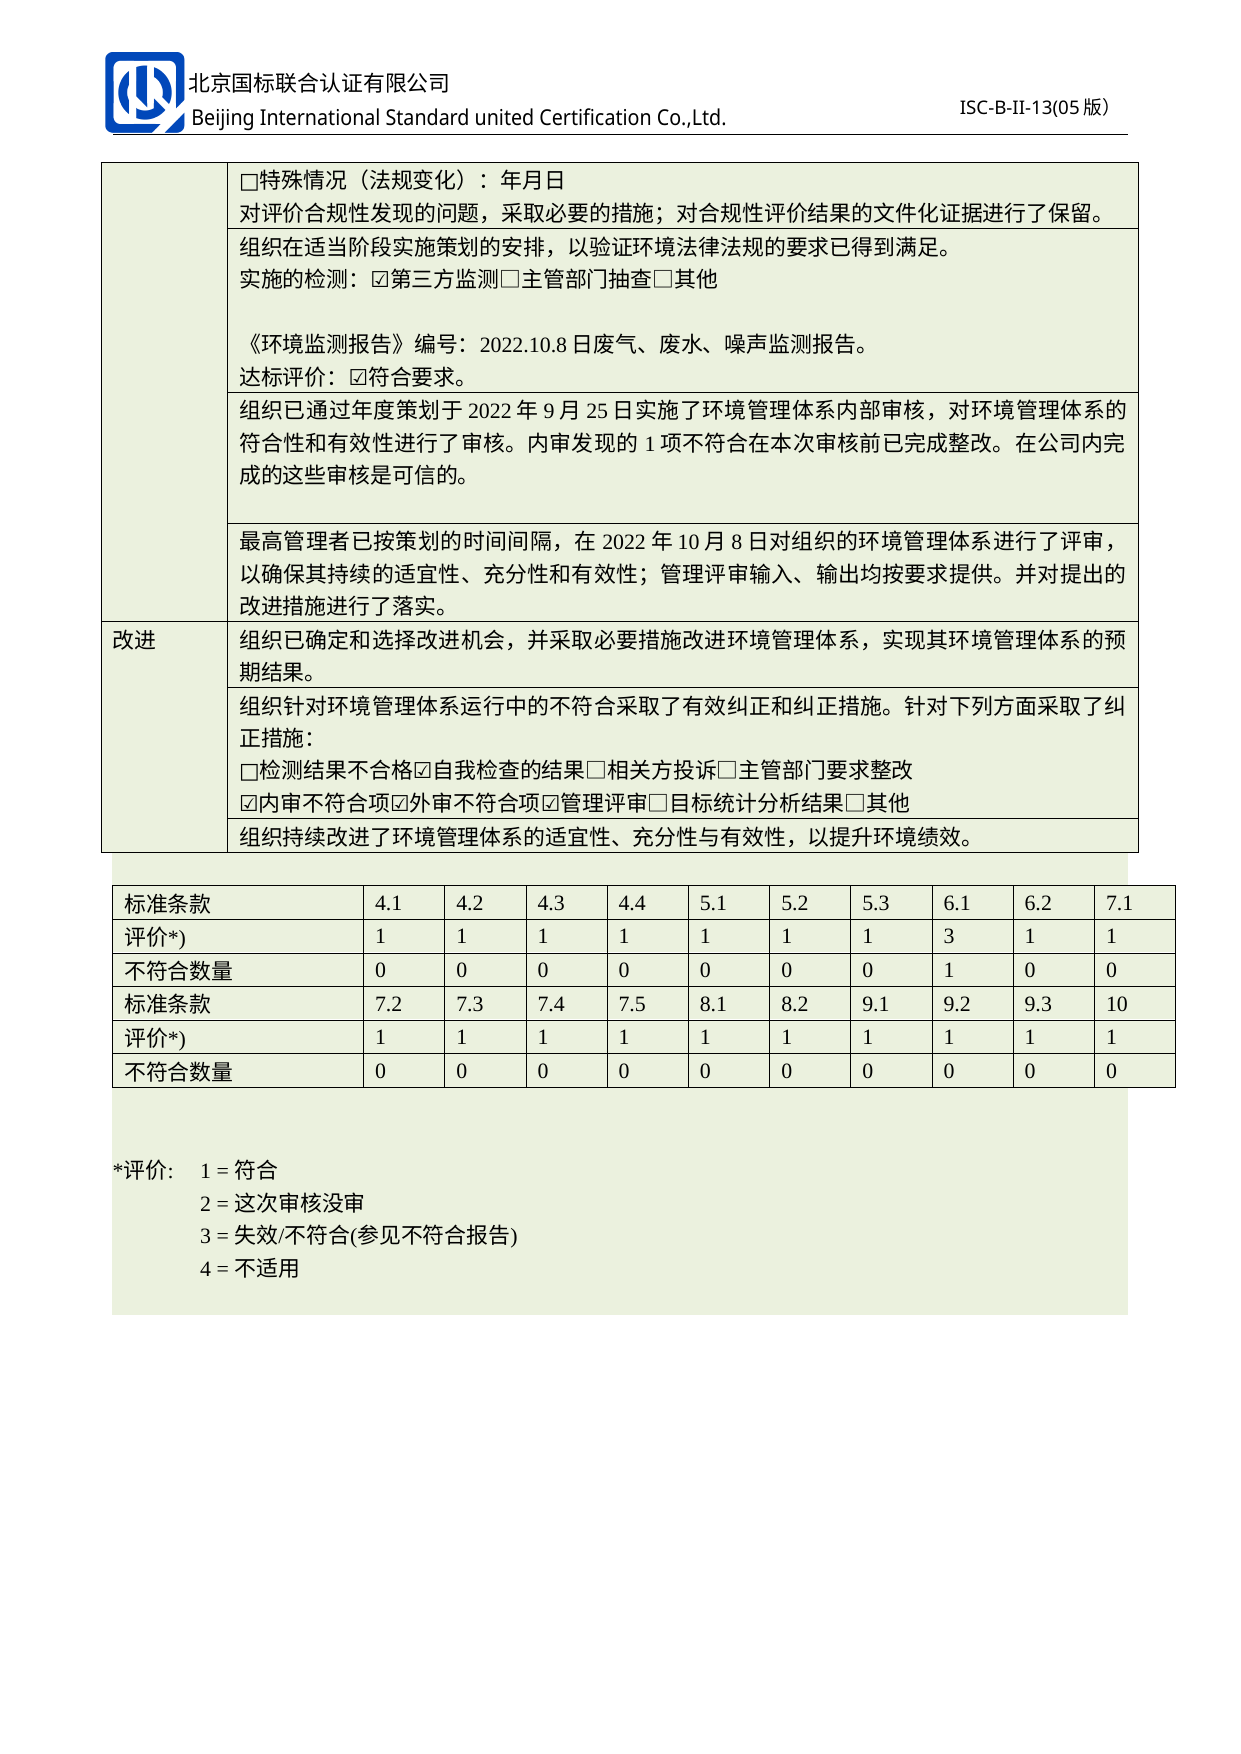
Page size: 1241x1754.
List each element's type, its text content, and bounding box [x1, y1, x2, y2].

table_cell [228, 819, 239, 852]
picture [105, 52, 185, 133]
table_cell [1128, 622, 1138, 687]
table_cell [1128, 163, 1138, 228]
table_cell 绩效评价 [102, 163, 227, 621]
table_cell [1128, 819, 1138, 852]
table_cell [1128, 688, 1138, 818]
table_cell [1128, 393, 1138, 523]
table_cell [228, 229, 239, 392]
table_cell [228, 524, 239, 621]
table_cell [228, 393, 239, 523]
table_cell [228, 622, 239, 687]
table_cell 改进 [102, 622, 227, 852]
text 3 = 失效/不符合(参见不符合报告) [112, 1218, 1128, 1250]
text *评价: 1 = 符合 [112, 1153, 1128, 1185]
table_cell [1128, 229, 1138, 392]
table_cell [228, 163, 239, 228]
text 2 = 这次审核没审 [112, 1185, 1128, 1218]
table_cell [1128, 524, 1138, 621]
text 4 = 不适用 [112, 1250, 1128, 1283]
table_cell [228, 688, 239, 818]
